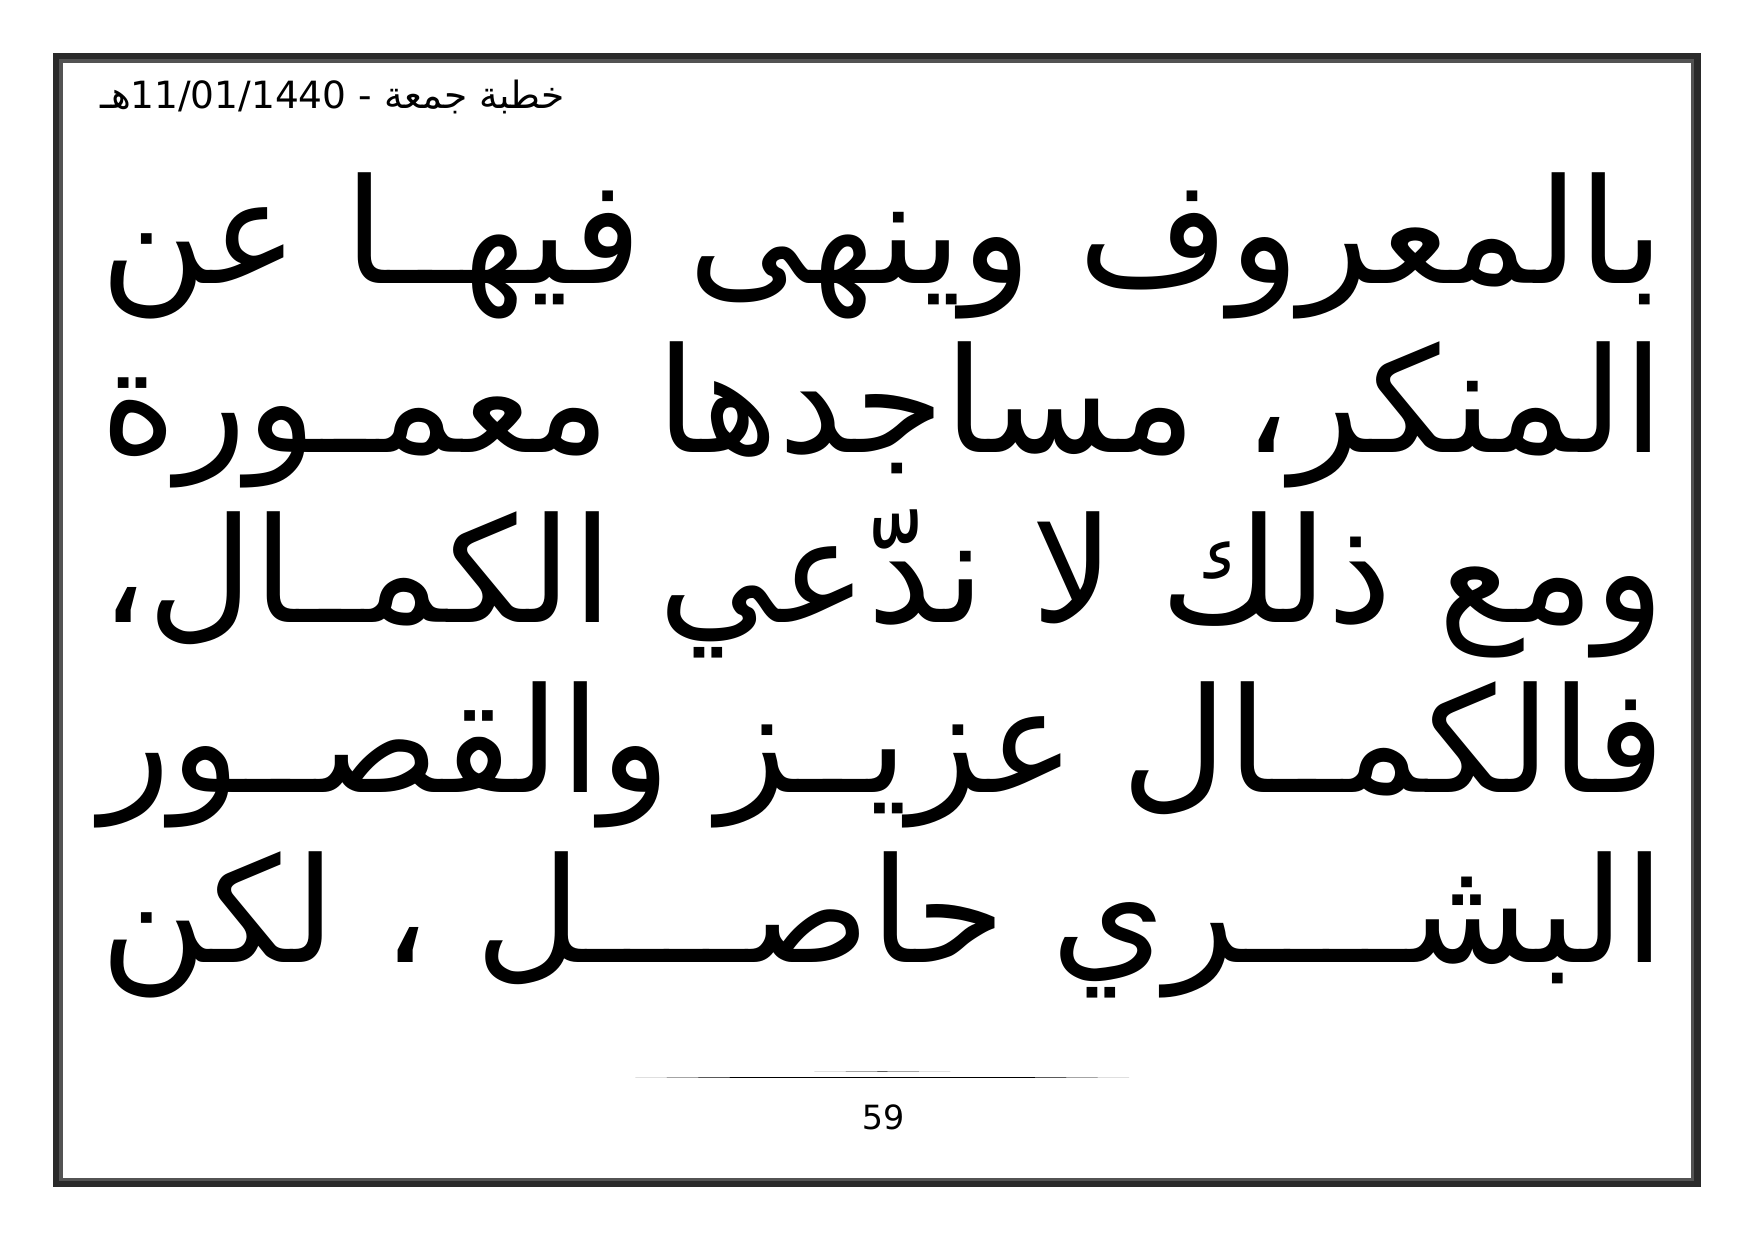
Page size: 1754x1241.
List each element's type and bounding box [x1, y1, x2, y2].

text [100, 148, 1665, 997]
